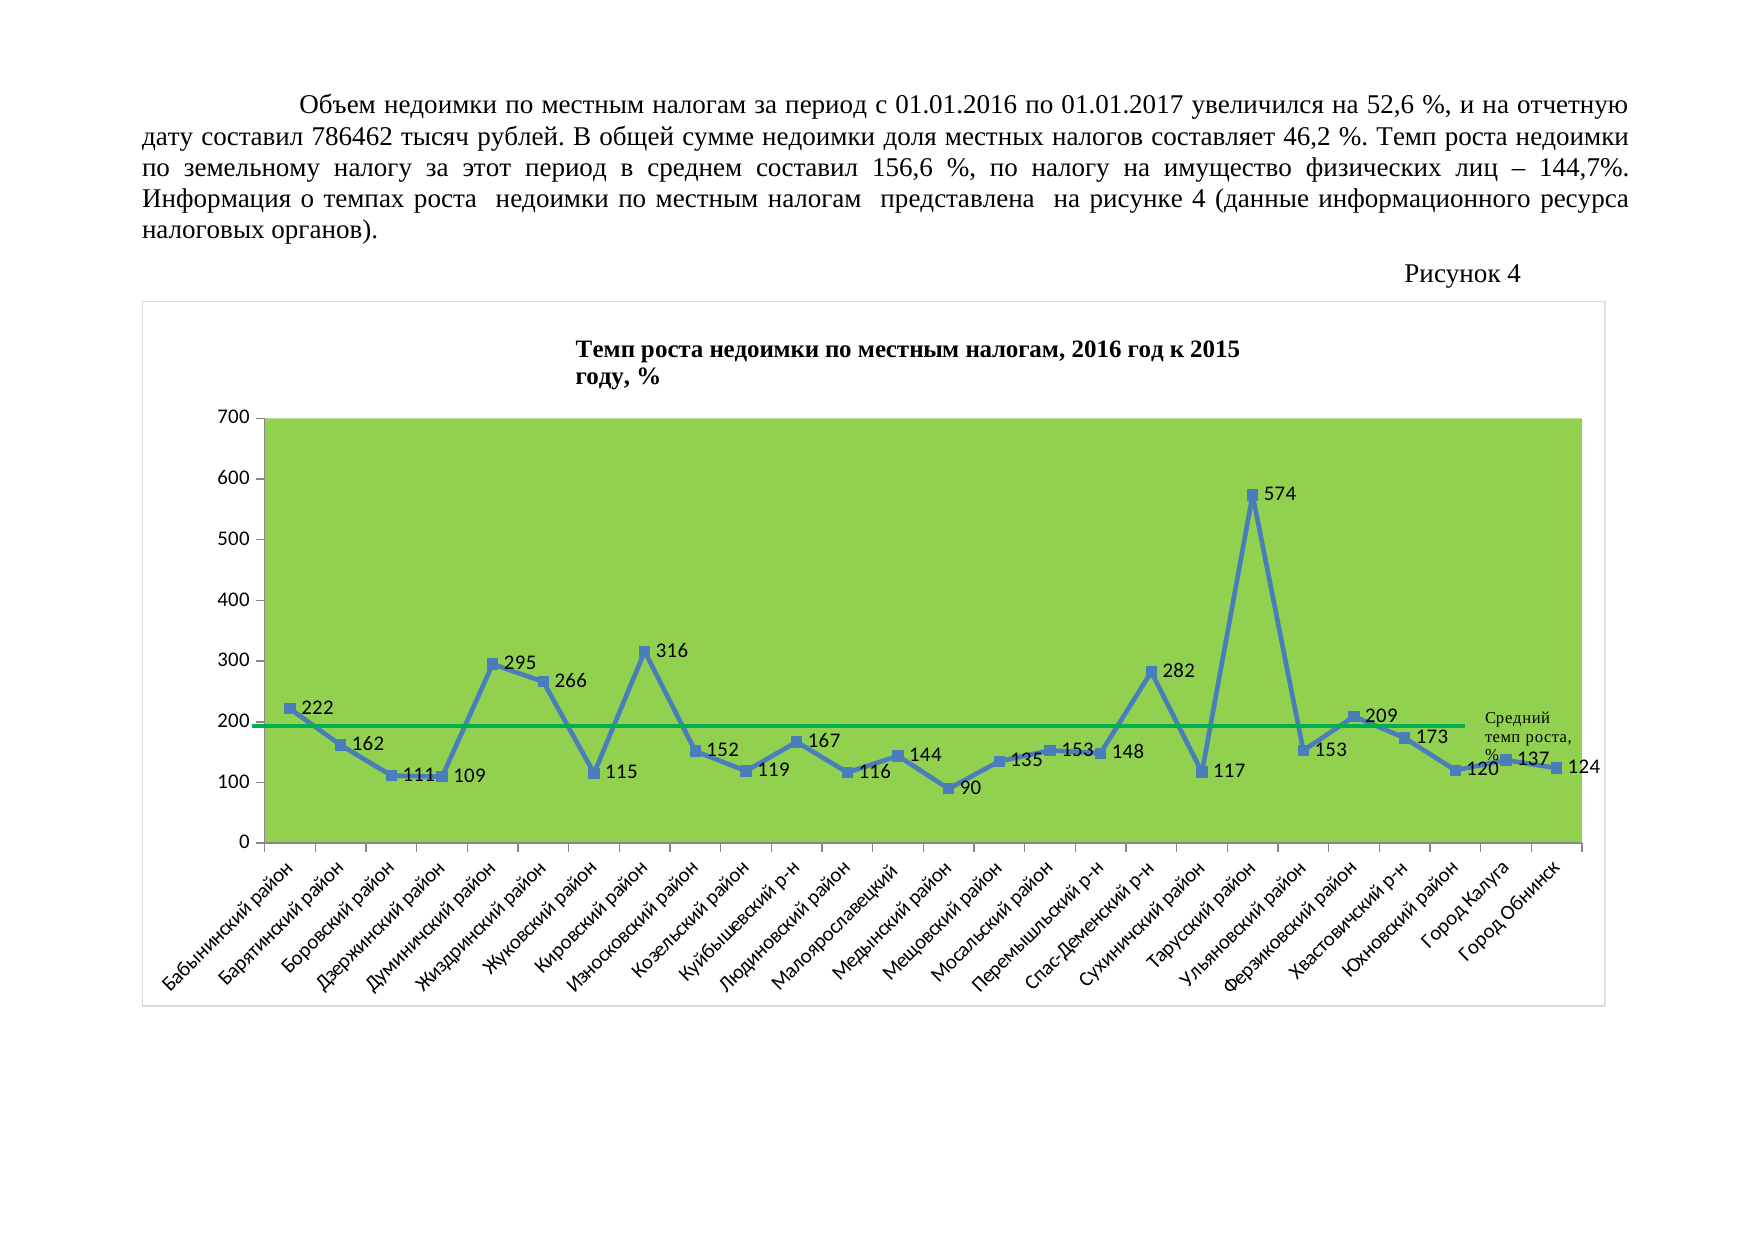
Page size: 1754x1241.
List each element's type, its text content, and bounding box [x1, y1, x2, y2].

text Объем недоимки по местным налогам за период с 01.01.2016 по 01.01.2017 увеличился на 52,6 %, и на отчетную дату составил 786462 тысяч рублей. В общей сумме недоимки доля местных налогов составляет 46,2 %. Темп роста недоимки по земельному налогу за этот период в среднем составил 156,6 %, по налогу на имущество физических лиц – 144,7%. Информация о темпах роста недоимки по местным налогам представлена на рисунке 4 (данные информационного ресурса налоговых органов). [142, 89, 1631, 244]
text Рисунок 4 [142, 257, 1631, 288]
